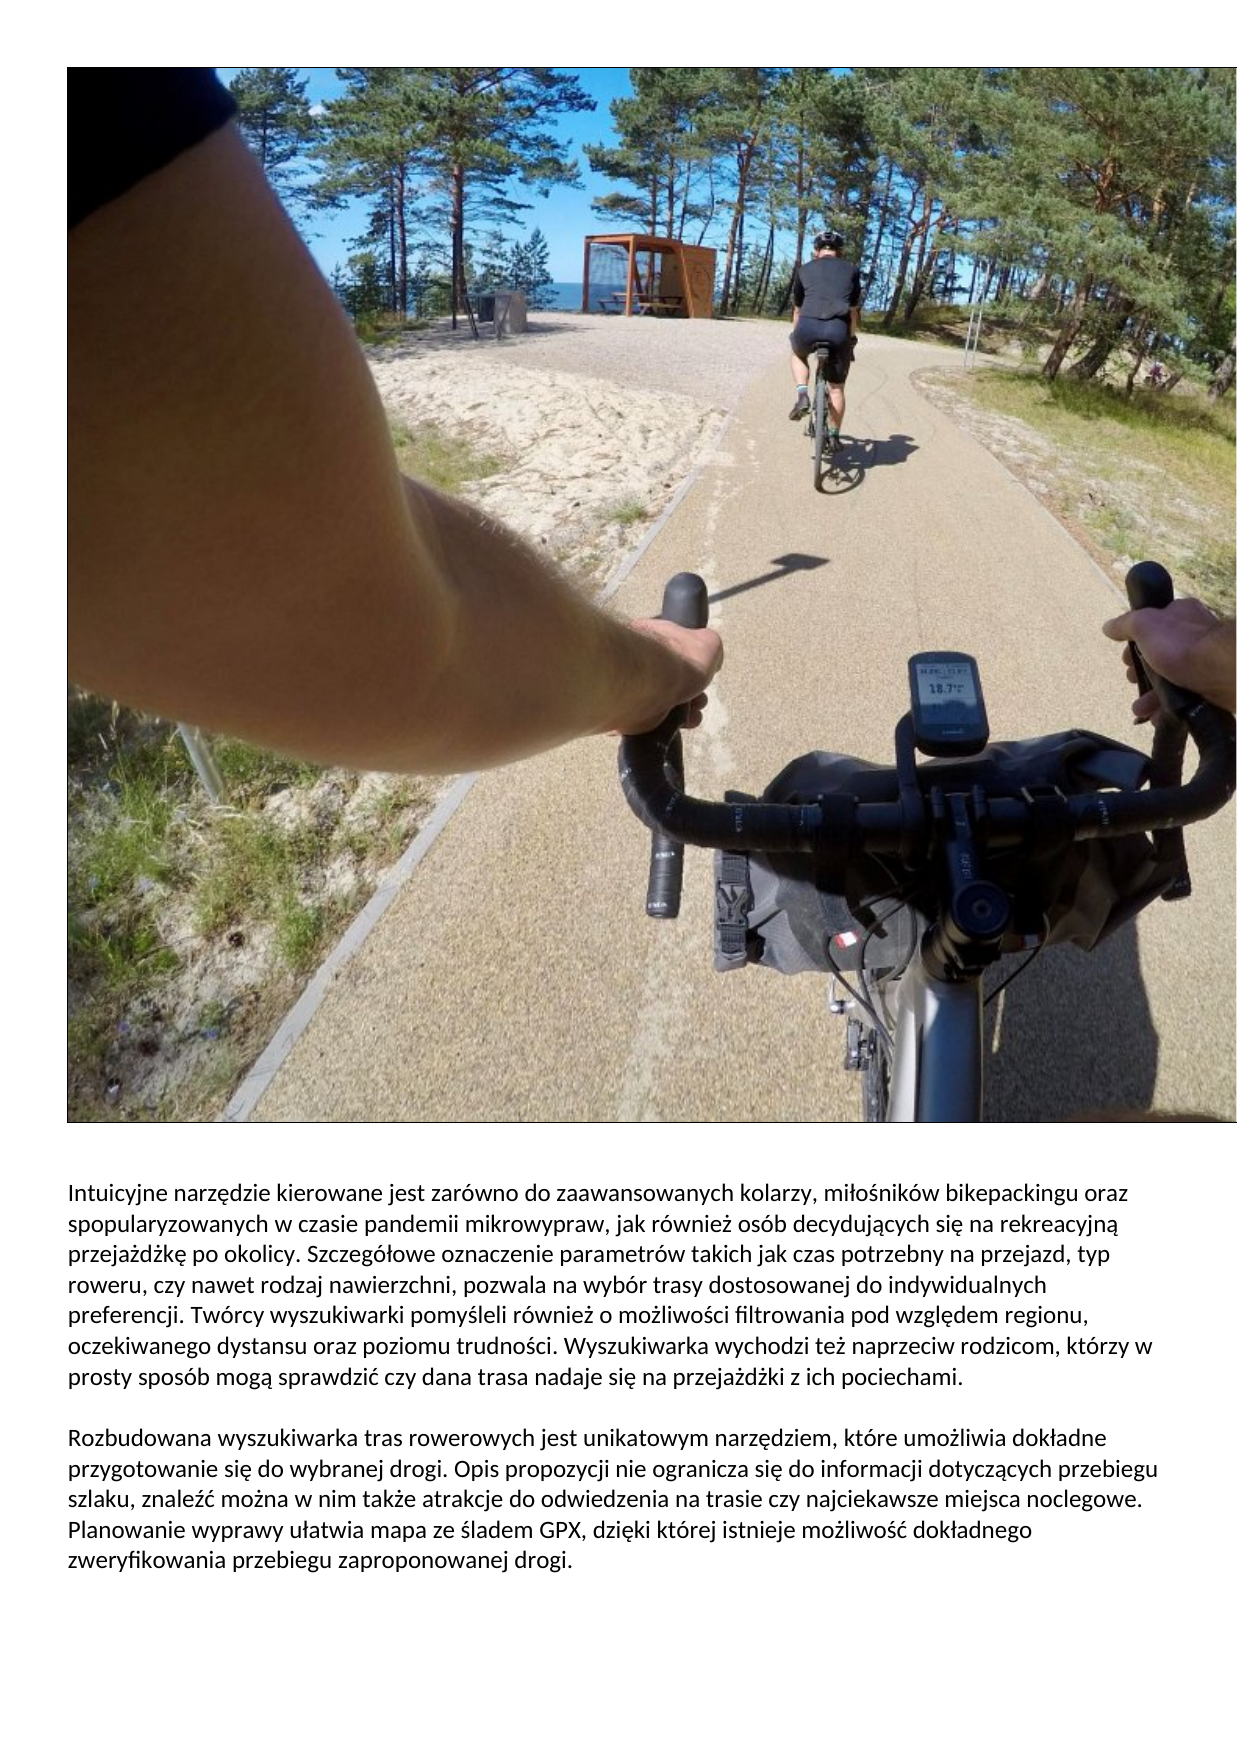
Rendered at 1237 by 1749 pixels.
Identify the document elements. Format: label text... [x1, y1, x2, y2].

text Intuicyjne narzędzie kierowane jest zarówno do zaawansowanych kolarzy, miłośników bikepackingu oraz spopularyzowanych w czasie pandemii mikrowypraw, jak również osób decydujących się na rekreacyjną przejażdżkę po okolicy. Szczegółowe oznaczenie parametrów takich jak czas potrzebny na przejazd, typ roweru, czy nawet rodzaj nawierzchni, pozwala na wybór trasy dostosowanej do indywidualnych preferencji. Twórcy wyszukiwarki pomyśleli również o możliwości filtrowania pod względem regionu, oczekiwanego dystansu oraz poziomu trudności. Wyszukiwarka wychodzi też naprzeciw rodzicom, którzy w prosty sposób mogą sprawdzić czy dana trasa nadaje się na przejażdżki z ich pociechami. [68, 1178, 1169, 1391]
picture [68, 68, 1237, 1122]
text Rozbudowana wyszukiwarka tras rowerowych jest unikatowym narzędziem, które umożliwia dokładne przygotowanie się do wybranej drogi. Opis propozycji nie ogranicza się do informacji dotyczących przebiegu szlaku, znaleźć można w nim także atrakcje do odwiedzenia na trasie czy najciekawsze miejsca noclegowe. Planowanie wyprawy ułatwia mapa ze śladem GPX, dzięki której istnieje możliwość dokładnego zweryfikowania przebiegu zaproponowanej drogi. [68, 1422, 1169, 1575]
